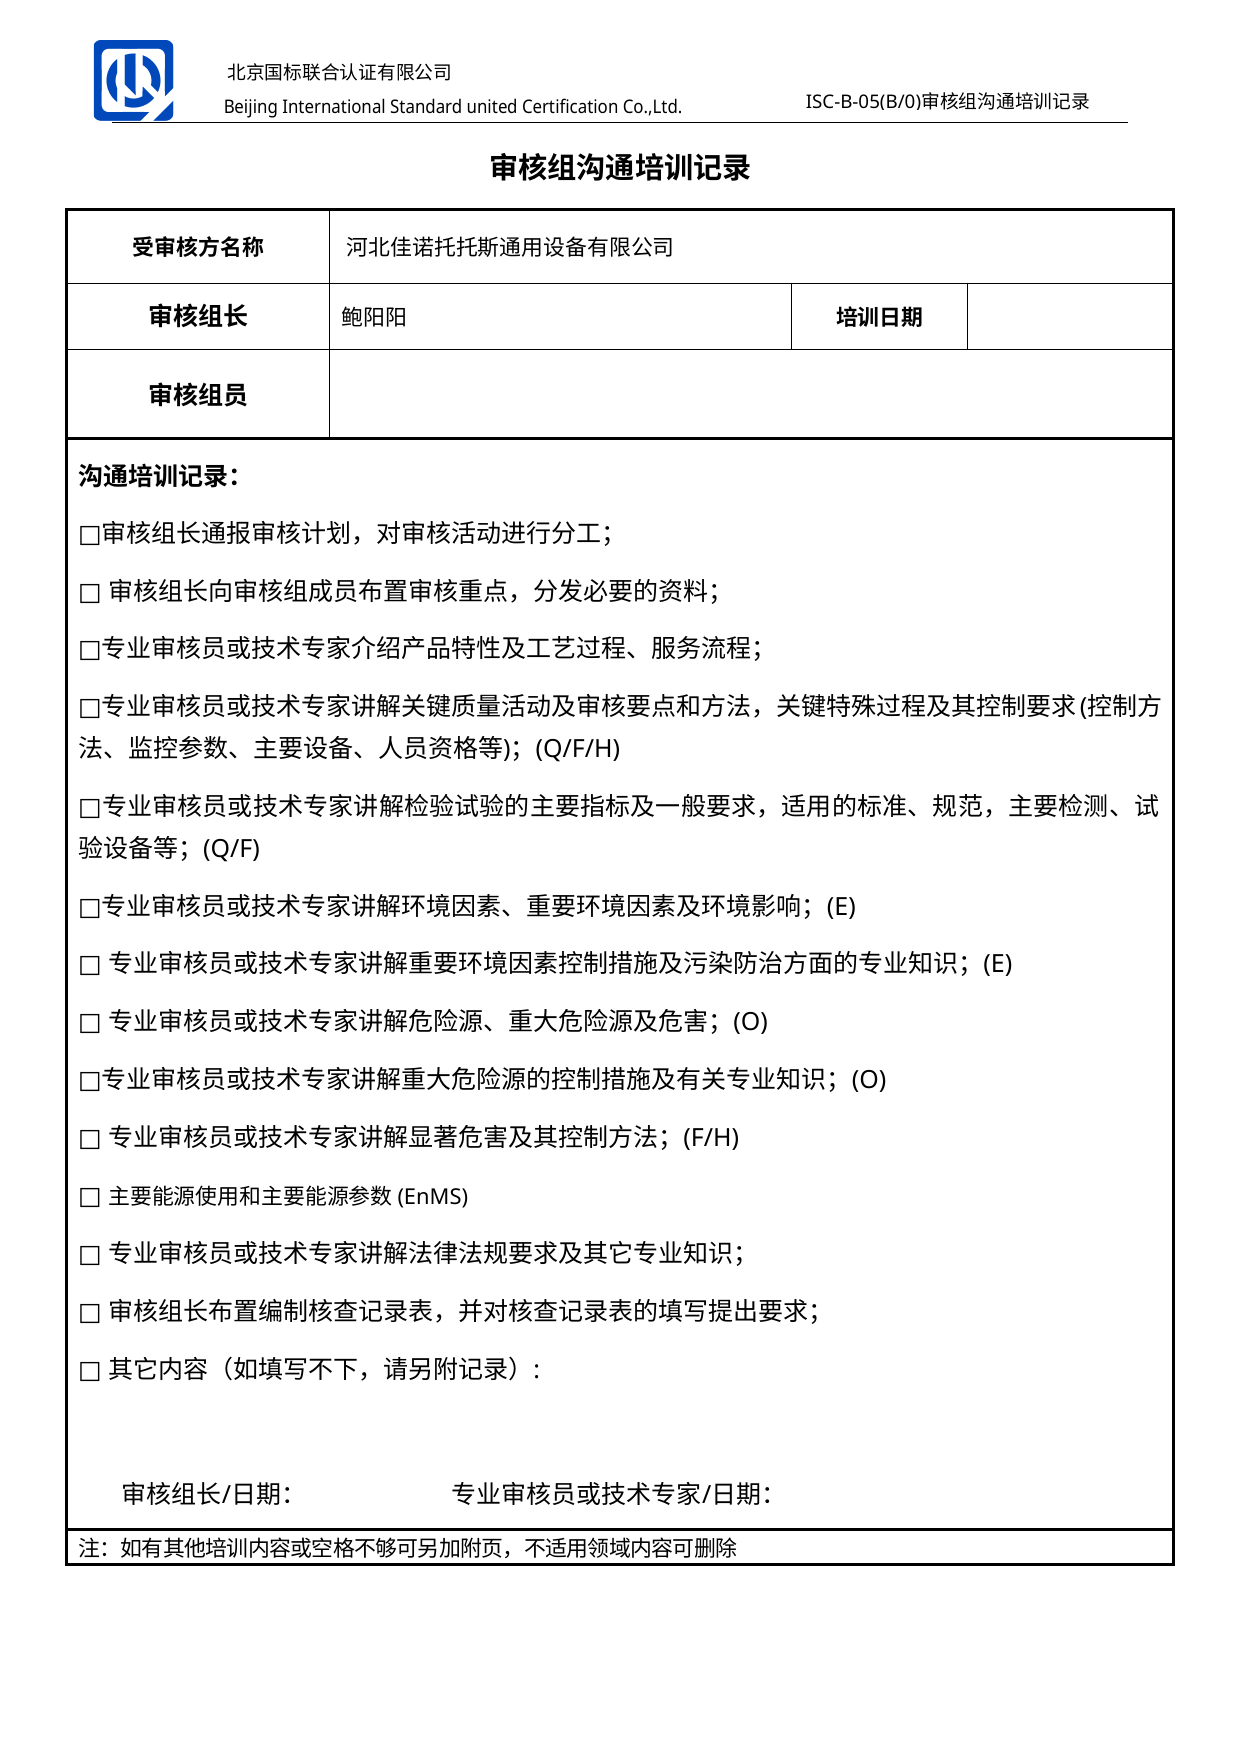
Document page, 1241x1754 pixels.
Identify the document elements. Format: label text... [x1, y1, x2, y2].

table_cell 鲍阳阳 [330, 284, 791, 349]
table_cell 审核组长 [68, 284, 329, 349]
text 审核组沟通培训记录 [112, 144, 1128, 186]
table_cell [330, 350, 1172, 437]
table_cell 沟通培训记录： □审核组长通报审核计划，对审核活动进行分工； □ 审核组长向审核组成员布置审核重点，分发必要的资料； □专业审核员或技术专家介绍产品特性及工艺过程、服务流程； □专业审核员或技术专家讲解关键质量活动及审核要点和方法，关键特殊过程及其控制要求(控制方法、监控参数、主要设备、人员资格等)；(Q/F/H) □专业审核员或技术专家讲解检验试验的主要指标及一般要求，适用的标准、规范，主要检测、试验设备等；(Q/F) □专业审核员或技术专家讲解环境因素、重要环境因素及环境影响；(E) □ 专业审核员或技术专家讲解重要环境因素控制措施及污染防治方面的专业知识；(E) □ 专业审核员或技术专家讲解危险源、重大危险源及危害；(O) □专业审核员或技术专家讲解重大危险源的控制措施及有关专业知识；(O) □ 专业审核员或技术专家讲解显著危害及其控制方法；(F/H) □ 主要能源使用和主要能源参数 (EnMS) □ 专业审核员或技术专家讲解法律法规要求及其它专业知识； □ 审核组长布置编制核查记录表，并对核查记录表的填写提出要求； □ 其它内容（如填写不下，请另附记录）: 审核组长/日期： 专业审核员或技术专家/日期： [68, 440, 1172, 1528]
table_header 河北佳诺托托斯通用设备有限公司 [330, 211, 1172, 282]
table_cell 培训日期 [792, 284, 967, 349]
table_cell [968, 284, 1172, 349]
table_cell 审核组员 [68, 350, 329, 437]
table_cell 注：如有其他培训内容或空格不够可另加附页，不适用领域内容可删除 [68, 1531, 1172, 1563]
table_header 受审核方名称 [68, 211, 329, 282]
picture [93, 40, 174, 121]
